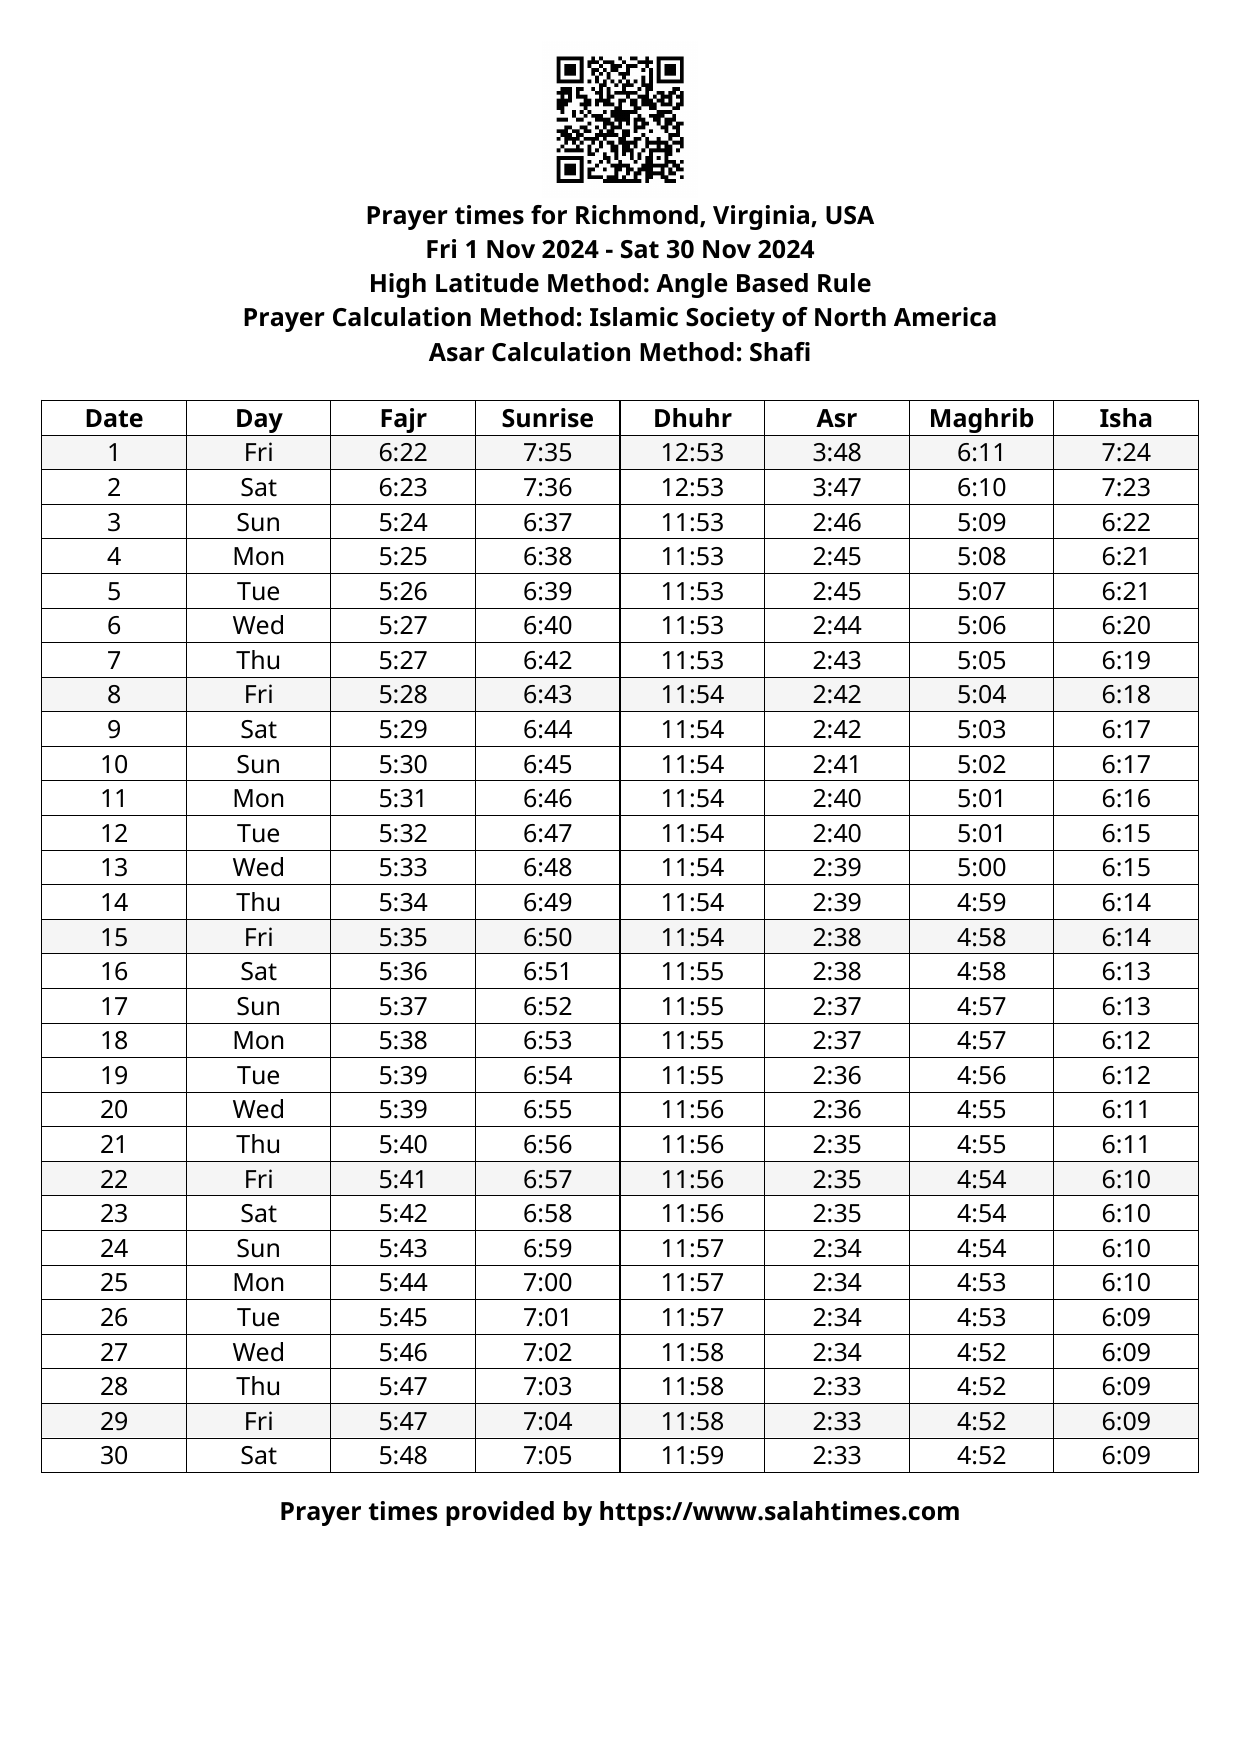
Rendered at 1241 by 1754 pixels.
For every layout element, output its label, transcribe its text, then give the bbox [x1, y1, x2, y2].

table_cell 5:44 [331, 1266, 475, 1299]
table_cell 2:38 [765, 954, 909, 988]
table_cell 11:56 [621, 1127, 764, 1161]
table_cell 4:52 [910, 1369, 1053, 1403]
table_cell 5:32 [331, 816, 475, 849]
table_cell 5:05 [910, 643, 1053, 677]
table_cell Sat [187, 712, 330, 746]
table_cell 7:01 [476, 1300, 619, 1334]
table_cell Thu [187, 643, 330, 677]
table_cell 6:18 [1054, 678, 1198, 711]
table_cell 5:46 [331, 1335, 475, 1368]
table_cell 25 [42, 1266, 186, 1299]
table_cell 5:43 [331, 1231, 475, 1264]
table_cell 6:10 [1054, 1196, 1198, 1230]
table_cell 5:48 [331, 1439, 475, 1472]
table_cell 2:36 [765, 1093, 909, 1126]
table_cell 6:12 [1054, 1024, 1198, 1057]
table_cell 6:11 [910, 436, 1053, 469]
table_cell 6:45 [476, 747, 619, 780]
table_cell 5:33 [331, 851, 475, 884]
text Prayer times provided by https://www.salahtimes.com [42, 1494, 1198, 1528]
table_cell 11:54 [621, 747, 764, 780]
table_cell 4:57 [910, 1024, 1053, 1057]
table_cell 6:23 [331, 470, 475, 504]
table_cell 2:33 [765, 1404, 909, 1437]
table_cell Wed [187, 1335, 330, 1368]
table_cell 5:02 [910, 747, 1053, 780]
table_cell 2:43 [765, 643, 909, 677]
table_cell 2:38 [765, 920, 909, 953]
table_cell 6:09 [1054, 1439, 1198, 1472]
table_cell 2:37 [765, 989, 909, 1022]
table_cell 6:44 [476, 712, 619, 746]
table_cell 11:57 [621, 1300, 764, 1334]
table_cell 11:53 [621, 609, 764, 642]
table_cell Wed [187, 851, 330, 884]
table_cell 5:27 [331, 609, 475, 642]
table_cell 11:54 [621, 816, 764, 849]
table_cell 20 [42, 1093, 186, 1126]
table_cell 30 [42, 1439, 186, 1472]
table_cell 9 [42, 712, 186, 746]
table_cell 5:34 [331, 885, 475, 919]
table_cell 6:09 [1054, 1300, 1198, 1334]
table_cell 12:53 [621, 436, 764, 469]
table_cell Mon [187, 539, 330, 573]
table_cell 5:39 [331, 1093, 475, 1126]
table_cell 5:04 [910, 678, 1053, 711]
table_cell 2 [42, 470, 186, 504]
table_cell Sat [187, 1196, 330, 1230]
table_cell 2:46 [765, 505, 909, 538]
table_cell 11:59 [621, 1439, 764, 1472]
table_cell Fri [187, 436, 330, 469]
table_cell Tue [187, 816, 330, 849]
table_header Isha [1054, 401, 1198, 434]
table_cell 4:53 [910, 1266, 1053, 1299]
table_cell 11:56 [621, 1196, 764, 1230]
table_cell 3 [42, 505, 186, 538]
table_header Asr [765, 401, 909, 434]
table_cell 4:52 [910, 1335, 1053, 1368]
table_cell 5:30 [331, 747, 475, 780]
table_cell 6:57 [476, 1162, 619, 1195]
table_cell 2:39 [765, 885, 909, 919]
table_cell 4:56 [910, 1058, 1053, 1092]
table_cell 6:13 [1054, 954, 1198, 988]
table_cell Sun [187, 747, 330, 780]
table_cell Sun [187, 505, 330, 538]
table_cell 5:41 [331, 1162, 475, 1195]
picture [542, 41, 699, 198]
table_cell 6:10 [1054, 1162, 1198, 1195]
table_cell 4:59 [910, 885, 1053, 919]
table_cell 7:05 [476, 1439, 619, 1472]
table_cell 5:24 [331, 505, 475, 538]
table_cell 13 [42, 851, 186, 884]
table_cell 4:54 [910, 1231, 1053, 1264]
table_cell 6:15 [1054, 851, 1198, 884]
table_cell Fri [187, 1404, 330, 1437]
table_cell 11:55 [621, 1024, 764, 1057]
table_cell 12 [42, 816, 186, 849]
table_header Fajr [331, 401, 475, 434]
table_cell 7:23 [1054, 470, 1198, 504]
table_cell 7:03 [476, 1369, 619, 1403]
table_cell 6:49 [476, 885, 619, 919]
table_cell 29 [42, 1404, 186, 1437]
table_cell 11:54 [621, 712, 764, 746]
table_cell 6:11 [1054, 1127, 1198, 1161]
table_cell 6:10 [1054, 1231, 1198, 1264]
table_cell 26 [42, 1300, 186, 1334]
table_cell 2:34 [765, 1231, 909, 1264]
table_cell Sun [187, 989, 330, 1022]
table_cell Mon [187, 781, 330, 815]
table_cell 7:02 [476, 1335, 619, 1368]
table_cell 6:58 [476, 1196, 619, 1230]
table_cell Sat [187, 1439, 330, 1472]
table_cell Sat [187, 954, 330, 988]
table_cell 2:39 [765, 851, 909, 884]
table_cell Wed [187, 1093, 330, 1126]
table_cell 6:37 [476, 505, 619, 538]
table_cell 11:54 [621, 885, 764, 919]
table_cell 2:35 [765, 1162, 909, 1195]
table_cell 6:56 [476, 1127, 619, 1161]
table_cell 5:26 [331, 574, 475, 607]
table_cell Thu [187, 885, 330, 919]
table_cell 11:58 [621, 1335, 764, 1368]
table_cell 6:59 [476, 1231, 619, 1264]
table_cell 5:25 [331, 539, 475, 573]
table_cell 6:12 [1054, 1058, 1198, 1092]
table_cell 3:47 [765, 470, 909, 504]
table_cell Tue [187, 574, 330, 607]
table_cell Thu [187, 1369, 330, 1403]
table_cell 11:58 [621, 1404, 764, 1437]
table_cell 5:35 [331, 920, 475, 953]
table_cell 6:19 [1054, 643, 1198, 677]
table_cell 6:09 [1054, 1404, 1198, 1437]
table_cell 6:38 [476, 539, 619, 573]
table_cell 11 [42, 781, 186, 815]
table_cell 5:42 [331, 1196, 475, 1230]
table_cell 11:53 [621, 643, 764, 677]
table_cell 24 [42, 1231, 186, 1264]
table_cell 2:34 [765, 1335, 909, 1368]
table_cell 6:10 [1054, 1266, 1198, 1299]
text Asar Calculation Method: Shafi [42, 334, 1198, 368]
table_cell 19 [42, 1058, 186, 1092]
table_cell 5:08 [910, 539, 1053, 573]
table_cell 11:58 [621, 1369, 764, 1403]
table_cell 7:24 [1054, 436, 1198, 469]
table_cell Thu [187, 1127, 330, 1161]
table_cell 5:47 [331, 1369, 475, 1403]
table_cell 6:52 [476, 989, 619, 1022]
table_cell 22 [42, 1162, 186, 1195]
table_cell Fri [187, 920, 330, 953]
table_cell 11:55 [621, 954, 764, 988]
table_cell 4:55 [910, 1127, 1053, 1161]
table_cell 11:56 [621, 1162, 764, 1195]
table_cell 11:53 [621, 505, 764, 538]
table_cell 2:42 [765, 678, 909, 711]
table_cell 2:34 [765, 1300, 909, 1334]
table_cell 2:45 [765, 574, 909, 607]
table_cell 5:31 [331, 781, 475, 815]
table_cell 11:55 [621, 989, 764, 1022]
table_cell 28 [42, 1369, 186, 1403]
table_cell 11:54 [621, 678, 764, 711]
table_cell 11:54 [621, 851, 764, 884]
table_cell 5:47 [331, 1404, 475, 1437]
table_cell 7:36 [476, 470, 619, 504]
text Prayer times for Richmond, Virginia, USA [42, 198, 1198, 232]
table_cell 4:52 [910, 1404, 1053, 1437]
table_cell 5:01 [910, 816, 1053, 849]
table_header Day [187, 401, 330, 434]
table_cell 16 [42, 954, 186, 988]
table_cell 1 [42, 436, 186, 469]
table_cell 6:55 [476, 1093, 619, 1126]
table_cell 27 [42, 1335, 186, 1368]
table_cell 21 [42, 1127, 186, 1161]
table_cell 6 [42, 609, 186, 642]
table_cell 12:53 [621, 470, 764, 504]
table_cell 2:34 [765, 1266, 909, 1299]
table_cell 5:38 [331, 1024, 475, 1057]
table_cell 4:58 [910, 920, 1053, 953]
table_cell 2:40 [765, 781, 909, 815]
table_cell Sat [187, 470, 330, 504]
table_cell 6:20 [1054, 609, 1198, 642]
table_cell 7:04 [476, 1404, 619, 1437]
table_cell 5:07 [910, 574, 1053, 607]
text High Latitude Method: Angle Based Rule [42, 266, 1198, 300]
table_cell 11:53 [621, 574, 764, 607]
table_header Maghrib [910, 401, 1053, 434]
table_cell 4:54 [910, 1196, 1053, 1230]
table_cell 6:17 [1054, 712, 1198, 746]
table_cell 6:51 [476, 954, 619, 988]
table_cell 6:39 [476, 574, 619, 607]
table_cell 6:11 [1054, 1093, 1198, 1126]
table_cell 4:54 [910, 1162, 1053, 1195]
table_cell 6:46 [476, 781, 619, 815]
table_cell 6:22 [1054, 505, 1198, 538]
table_cell 6:13 [1054, 989, 1198, 1022]
table_cell 2:36 [765, 1058, 909, 1092]
table_cell 6:43 [476, 678, 619, 711]
table_cell 4:53 [910, 1300, 1053, 1334]
table_cell 2:40 [765, 816, 909, 849]
table_cell 5:39 [331, 1058, 475, 1092]
table_cell 7 [42, 643, 186, 677]
table_cell 5:40 [331, 1127, 475, 1161]
table_cell 7:00 [476, 1266, 619, 1299]
table_cell 18 [42, 1024, 186, 1057]
text Prayer Calculation Method: Islamic Society of North America [42, 300, 1198, 334]
table_cell 5:27 [331, 643, 475, 677]
table_cell 2:35 [765, 1127, 909, 1161]
table_cell Wed [187, 609, 330, 642]
table_cell 6:09 [1054, 1369, 1198, 1403]
table_cell 10 [42, 747, 186, 780]
table_cell 3:48 [765, 436, 909, 469]
table_cell 11:53 [621, 539, 764, 573]
table_cell 4:58 [910, 954, 1053, 988]
table_cell 6:42 [476, 643, 619, 677]
table_cell 11:54 [621, 920, 764, 953]
table_cell 2:41 [765, 747, 909, 780]
table_cell 8 [42, 678, 186, 711]
table_cell 6:53 [476, 1024, 619, 1057]
table_cell 17 [42, 989, 186, 1022]
table_cell 14 [42, 885, 186, 919]
table_cell 6:21 [1054, 539, 1198, 573]
table_cell 6:09 [1054, 1335, 1198, 1368]
table_cell 4 [42, 539, 186, 573]
table_cell 2:45 [765, 539, 909, 573]
table_cell 2:33 [765, 1369, 909, 1403]
table_cell Fri [187, 1162, 330, 1195]
table_cell 6:48 [476, 851, 619, 884]
table_cell 4:52 [910, 1439, 1053, 1472]
table_cell 6:15 [1054, 816, 1198, 849]
text Fri 1 Nov 2024 - Sat 30 Nov 2024 [42, 232, 1198, 266]
table_cell 11:56 [621, 1093, 764, 1126]
table_cell Fri [187, 678, 330, 711]
table_cell 5 [42, 574, 186, 607]
table_cell 6:40 [476, 609, 619, 642]
table_cell 7:35 [476, 436, 619, 469]
table_cell 11:54 [621, 781, 764, 815]
table_cell 5:01 [910, 781, 1053, 815]
table_cell 11:55 [621, 1058, 764, 1092]
table_cell 6:22 [331, 436, 475, 469]
table_cell 5:36 [331, 954, 475, 988]
table_cell 5:45 [331, 1300, 475, 1334]
table_cell Mon [187, 1266, 330, 1299]
table_cell Sun [187, 1231, 330, 1264]
table_cell 6:47 [476, 816, 619, 849]
table_cell 4:57 [910, 989, 1053, 1022]
table_cell 5:09 [910, 505, 1053, 538]
table_cell 6:14 [1054, 920, 1198, 953]
table_cell 4:55 [910, 1093, 1053, 1126]
table_cell 6:17 [1054, 747, 1198, 780]
table_cell 11:57 [621, 1266, 764, 1299]
table_cell 15 [42, 920, 186, 953]
table_cell 6:54 [476, 1058, 619, 1092]
table_cell Tue [187, 1300, 330, 1334]
table_cell 2:35 [765, 1196, 909, 1230]
table_cell 6:10 [910, 470, 1053, 504]
table_cell 2:37 [765, 1024, 909, 1057]
table_cell 5:37 [331, 989, 475, 1022]
table_cell 23 [42, 1196, 186, 1230]
table_cell 6:14 [1054, 885, 1198, 919]
table_cell Mon [187, 1024, 330, 1057]
table_cell 11:57 [621, 1231, 764, 1264]
table_cell 5:06 [910, 609, 1053, 642]
table_cell 2:44 [765, 609, 909, 642]
table_header Sunrise [476, 401, 619, 434]
table_cell 6:16 [1054, 781, 1198, 815]
table_cell 6:50 [476, 920, 619, 953]
table_cell 5:00 [910, 851, 1053, 884]
table_header Date [42, 401, 186, 434]
table_cell 2:42 [765, 712, 909, 746]
table_cell 5:29 [331, 712, 475, 746]
table_cell 6:21 [1054, 574, 1198, 607]
table_cell Tue [187, 1058, 330, 1092]
table_cell 5:28 [331, 678, 475, 711]
table_cell 2:33 [765, 1439, 909, 1472]
table_header Dhuhr [621, 401, 764, 434]
table_cell 5:03 [910, 712, 1053, 746]
